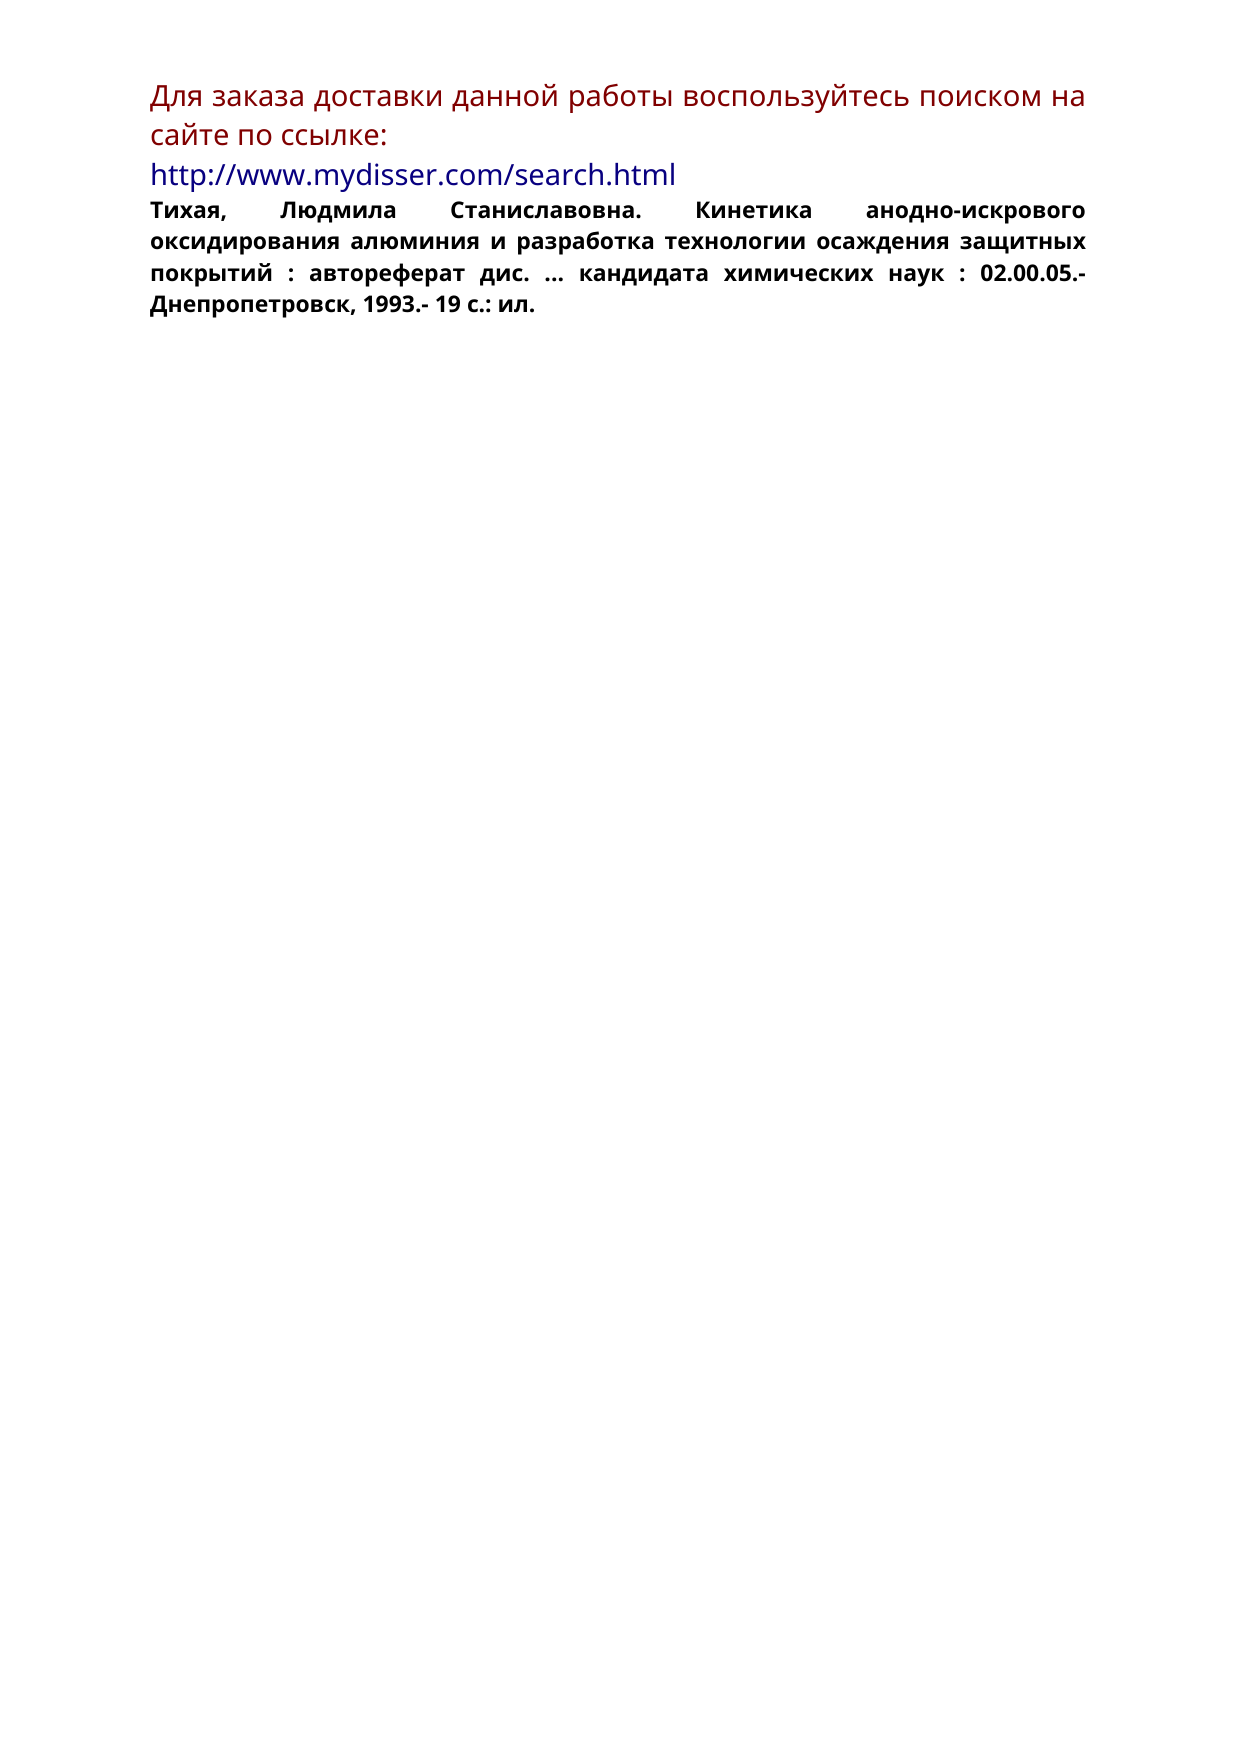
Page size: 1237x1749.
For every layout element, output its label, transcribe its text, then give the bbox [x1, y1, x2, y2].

text Тихая, Людмила Станиславовна. Кинетика анодно-искрового оксидирования алюминия и разработка технологии осаждения защитных покрытий : автореферат дис. ... кандидата химических наук : 02.00.05.- Днепропетровск, 1993.- 19 с.: ил. [150, 194, 1086, 319]
